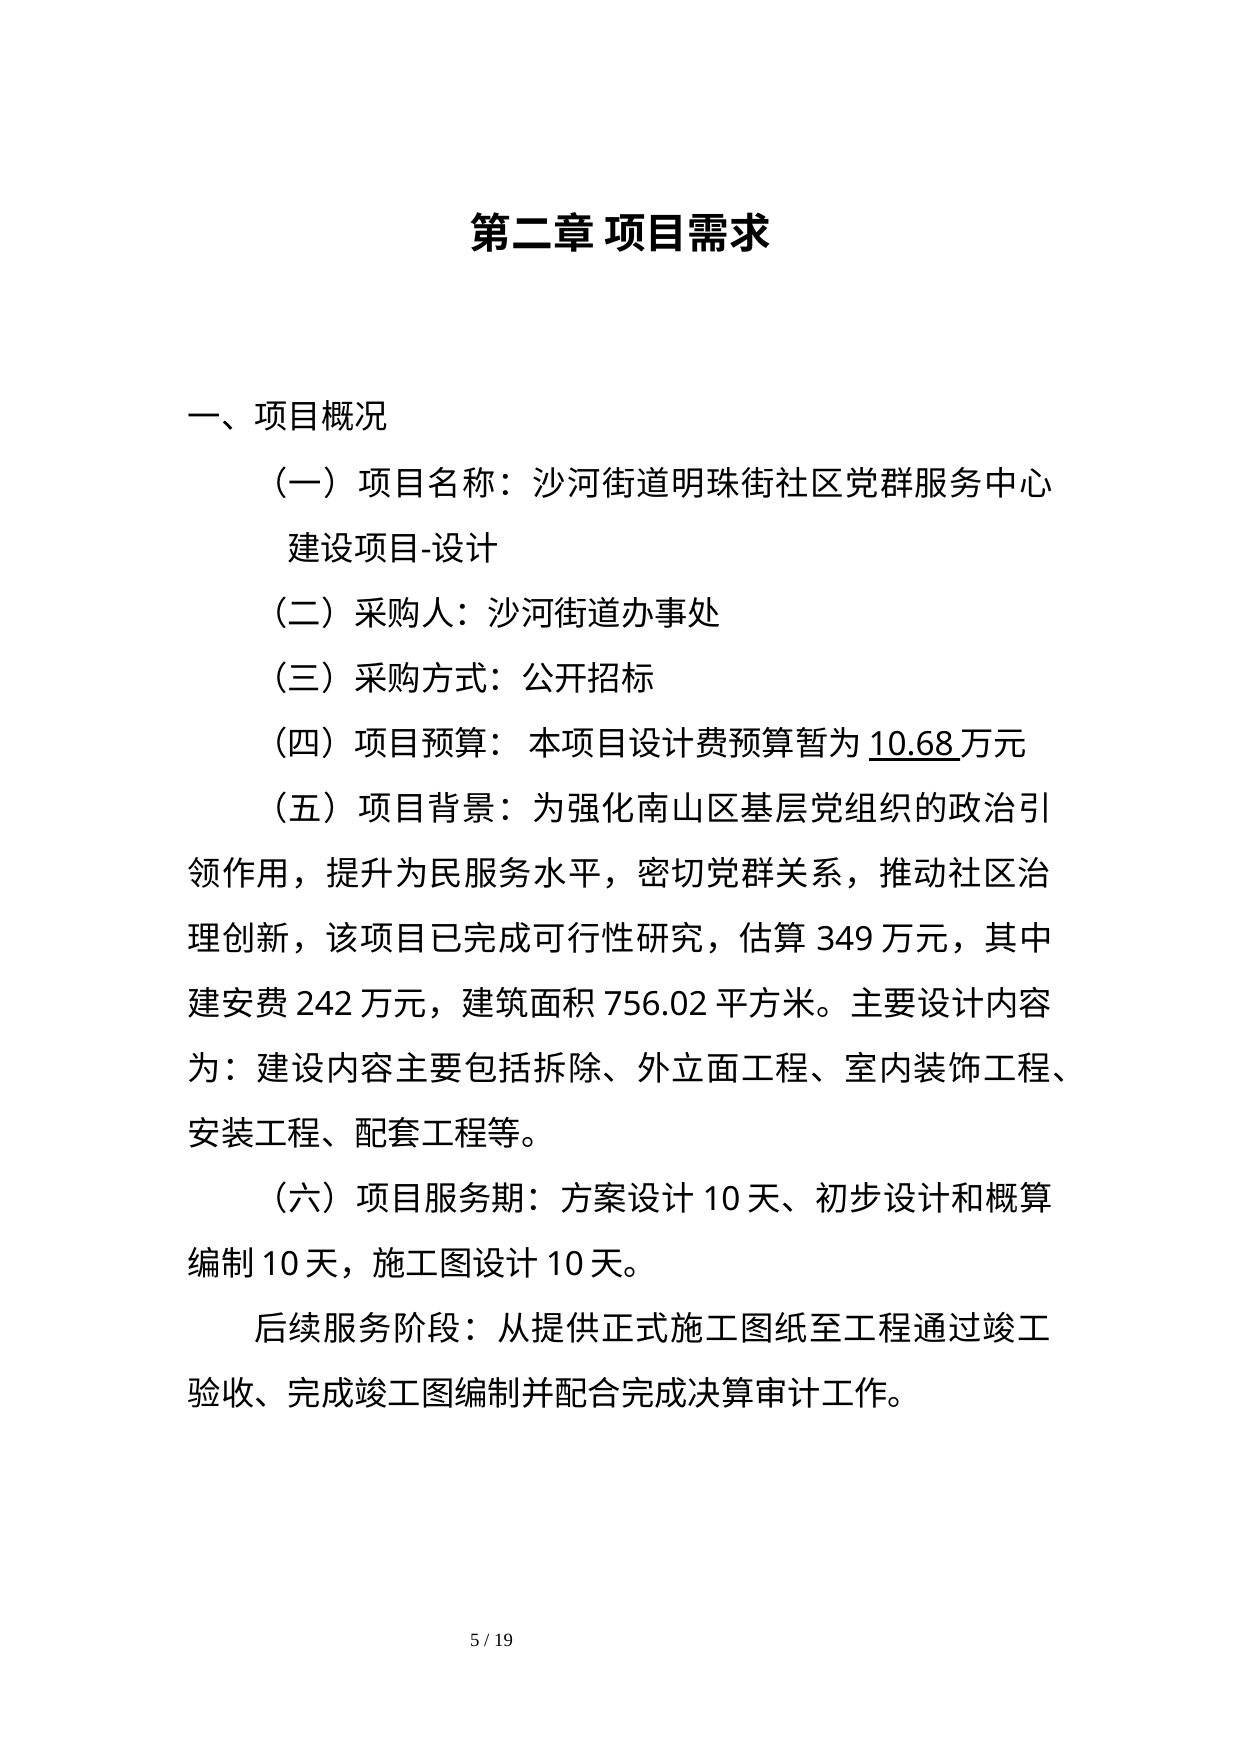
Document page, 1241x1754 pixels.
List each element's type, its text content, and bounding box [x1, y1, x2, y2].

text （二）采购人：沙河街道办事处 [187, 579, 1053, 644]
subtitle 第二章 项目需求 [187, 197, 1053, 262]
text （六）项目服务期：方案设计10天、初步设计和概算编制10天，施工图设计10天。 [187, 1164, 1053, 1294]
text 后续服务阶段：从提供正式施工图纸至工程通过竣工验收、完成竣工图编制并配合完成决算审计工作。 [187, 1294, 1053, 1424]
text （三）采购方式：公开招标 [187, 644, 1053, 709]
text （一）项目名称：沙河街道明珠街社区党群服务中心建设项目-设计 [254, 449, 1053, 579]
text （四）项目预算： 本项目设计费预算暂为10.68万元 [187, 709, 1053, 774]
subtitle 一、项目概况 [187, 382, 1053, 447]
text （五）项目背景：为强化南山区基层党组织的政治引领作用，提升为民服务水平，密切党群关系，推动社区治理创新，该项目已完成可行性研究，估算349万元，其中建安费242万元，建筑面积756.02平方米。主要设计内容为：建设内容主要包括拆除、外立面工程、室内装饰工程、安装工程、配套工程等。 [187, 774, 1053, 1164]
